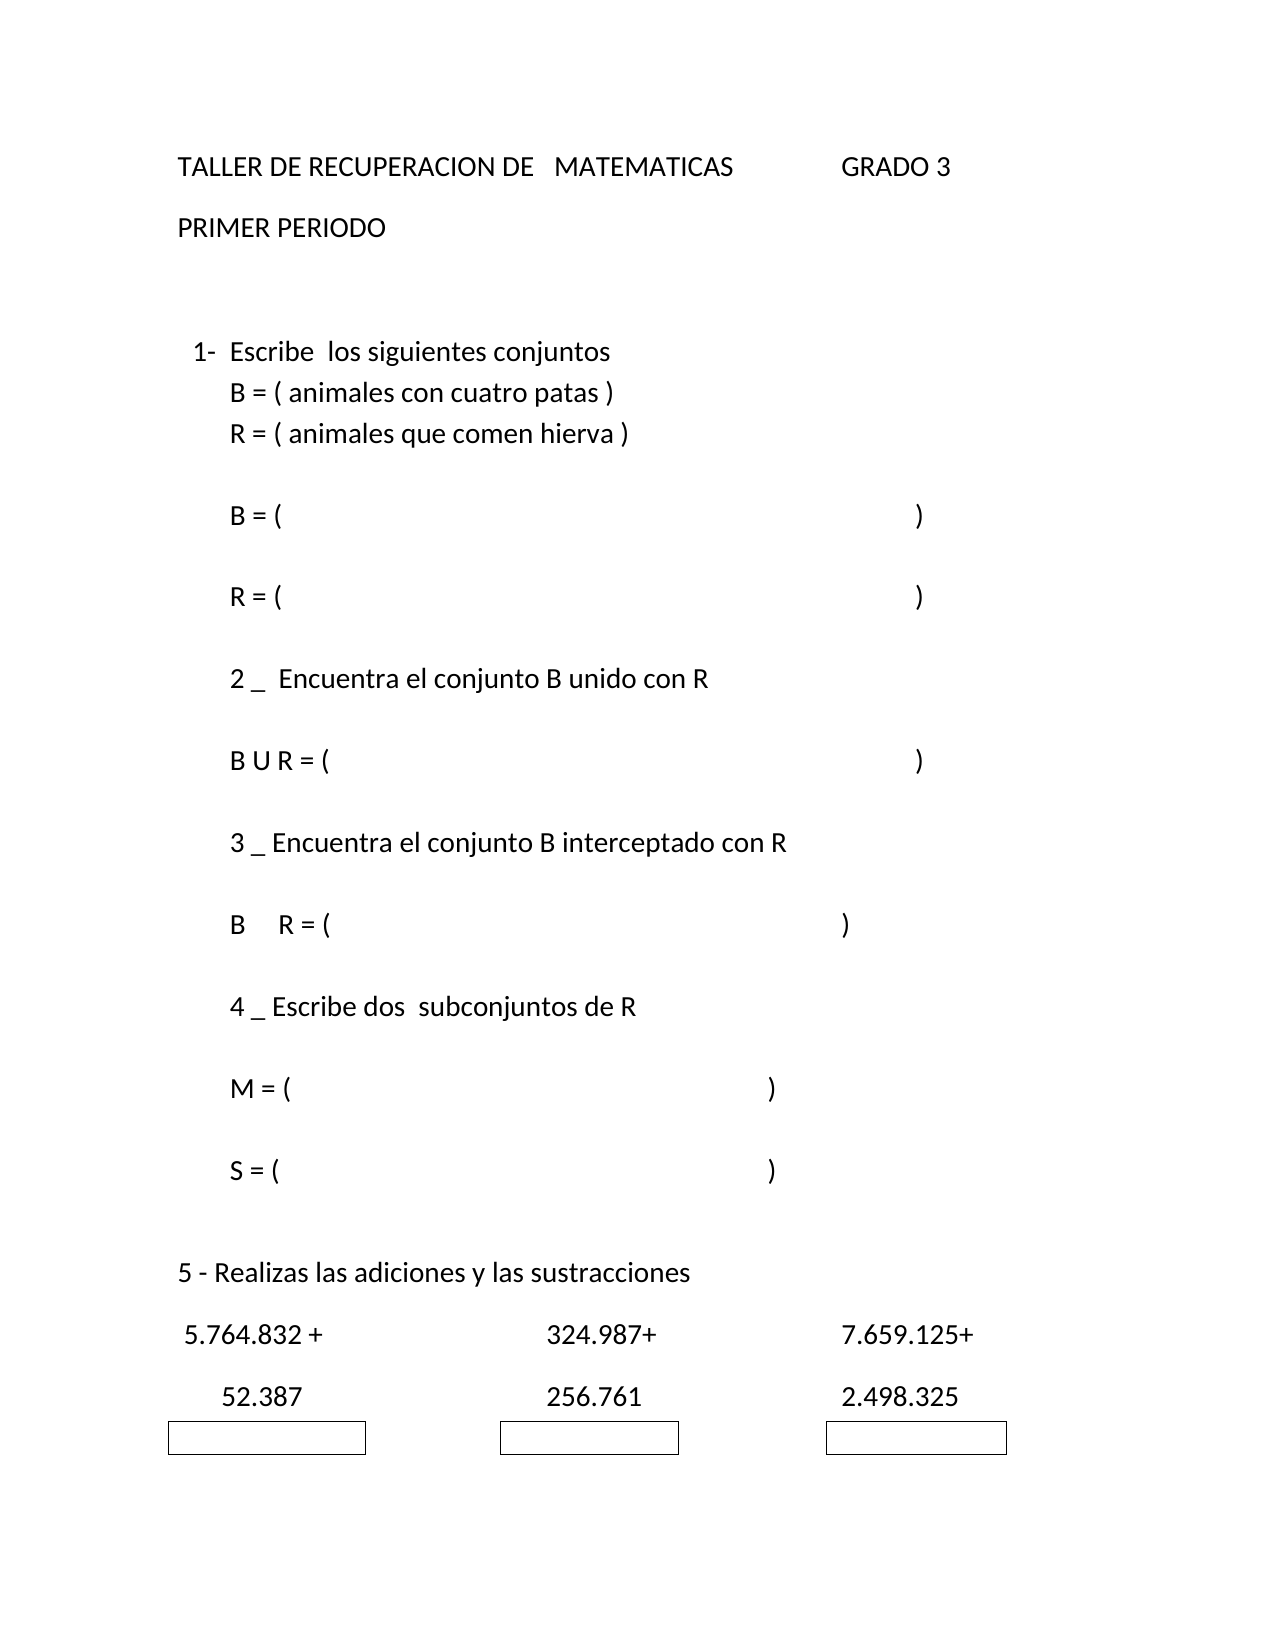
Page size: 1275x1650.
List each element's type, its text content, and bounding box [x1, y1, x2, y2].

list S = ( ) [229, 1152, 1098, 1187]
list 4 _ Escribe dos subconjuntos de R [229, 988, 1098, 1023]
list M = ( ) [229, 1070, 1098, 1105]
text 52.387 256.761 2.498.325 [215, 1378, 1098, 1413]
list 3 _ Encuentra el conjunto B interceptado con R [229, 824, 1098, 860]
list Escribe los siguientes conjuntos [192, 333, 1098, 368]
text 5.764.832 + 324.987+ 7.659.125+ [177, 1316, 1098, 1352]
text TALLER DE RECUPERACION DE MATEMATICAS GRADO 3 [177, 148, 1098, 183]
text 5 - Realizas las adiciones y las sustracciones [177, 1254, 1098, 1290]
list R = ( ) [229, 578, 1098, 614]
list B U R = ( ) [229, 742, 1098, 778]
text PRIMER PERIODO [177, 209, 1098, 245]
list B R = ( ) [229, 906, 1098, 942]
list B = ( animales con cuatro patas ) [229, 374, 1098, 409]
list B = ( ) [229, 497, 1098, 532]
list 2 _ Encuentra el conjunto B unido con R [229, 660, 1098, 696]
list R = ( animales que comen hierva ) [229, 415, 1098, 450]
